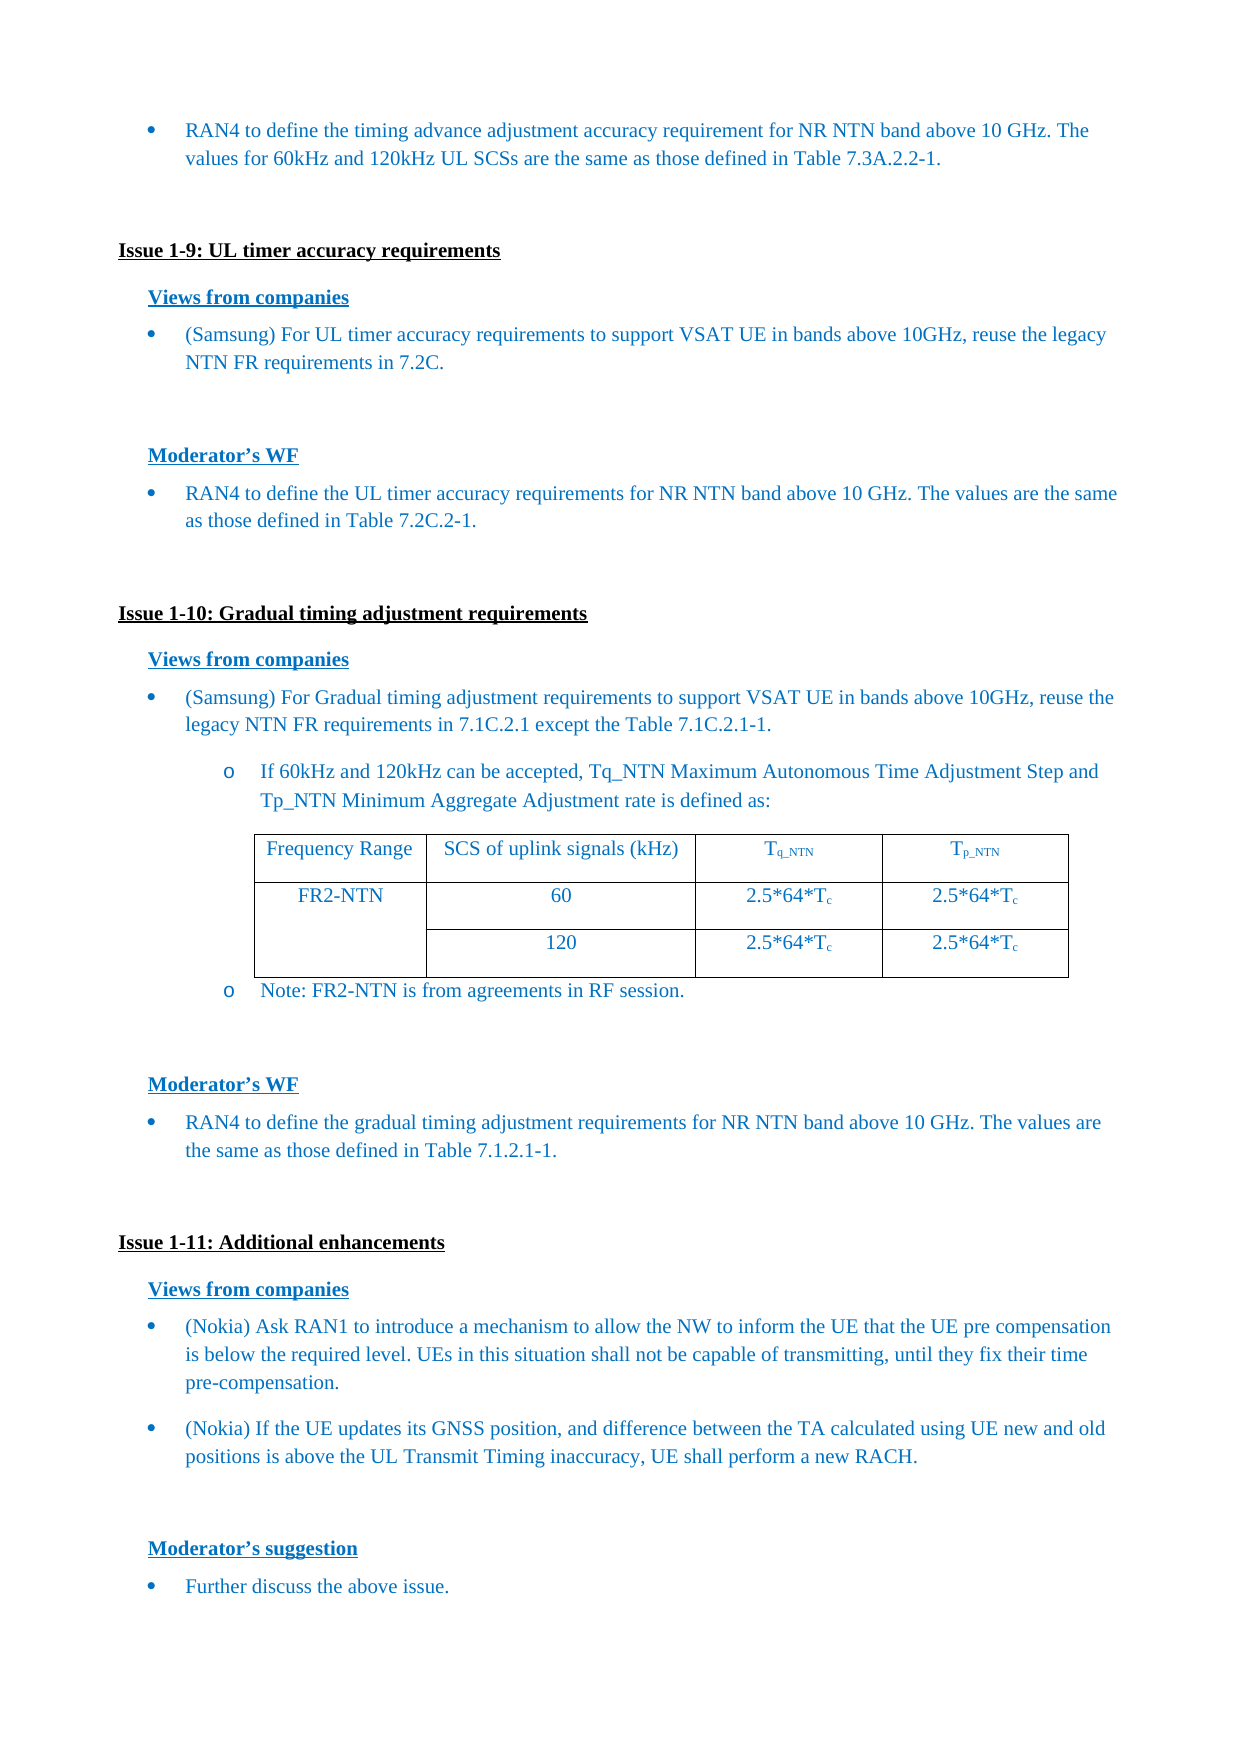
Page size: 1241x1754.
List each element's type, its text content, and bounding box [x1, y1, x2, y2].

list (Nokia) Ask RAN1 to introduce a mechanism to allow the NW to inform the UE that the UE pre compensation is below the required level. UEs in this situation shall not be capable of transmitting, until they fix their time pre-compensation. [148, 1314, 1122, 1394]
table_cell 2.5*64*Tc [696, 930, 882, 977]
text Issue 1-9: UL timer accuracy requirements [118, 238, 1122, 262]
table_cell 2.5*64*Tc [883, 930, 1068, 977]
list Note: FR2-NTN is from agreements in RF session. [223, 978, 1122, 1003]
table_cell 60 [427, 883, 695, 929]
list RAN4 to define the gradual timing adjustment requirements for NR NTN band above 10 GHz. The values are the same as those defined in Table 7.1.2.1-1. [148, 1110, 1122, 1162]
list RAN4 to define the UL timer accuracy requirements for NR NTN band above 10 GHz. The values are the same as those defined in Table 7.2C.2-1. [148, 480, 1122, 532]
table_header Frequency Range [255, 835, 426, 882]
table_header SCS of uplink signals (kHz) [427, 835, 695, 882]
table_cell [255, 929, 426, 977]
text Views from companies [118, 285, 1122, 309]
table_header Tq_NTN [696, 835, 882, 882]
table_cell 120 [427, 930, 695, 977]
text Views from companies [118, 1277, 1122, 1301]
list (Samsung) For Gradual timing adjustment requirements to support VSAT UE in bands above 10GHz, reuse the legacy NTN FR requirements in 7.1C.2.1 except the Table 7.1C.2.1-1. [148, 685, 1122, 736]
text Moderator’s suggestion [118, 1536, 1122, 1560]
table_cell 2.5*64*Tc [696, 883, 882, 929]
list Further discuss the above issue. [148, 1574, 1122, 1598]
text Issue 1-11: Additional enhancements [118, 1230, 1122, 1254]
text Views from companies [118, 647, 1122, 671]
table_cell FR2-NTN [255, 883, 426, 929]
list If 60kHz and 120kHz can be accepted, Tq_NTN Maximum Autonomous Time Adjustment Step and Tp_NTN Minimum Aggregate Adjustment rate is defined as: [223, 759, 1122, 812]
text Issue 1-10: Gradual timing adjustment requirements [118, 601, 1122, 625]
table_header Tp_NTN [883, 835, 1068, 882]
text Moderator’s WF [118, 443, 1122, 467]
list RAN4 to define the timing advance adjustment accuracy requirement for NR NTN band above 10 GHz. The values for 60kHz and 120kHz UL SCSs are the same as those defined in Table 7.3A.2.2-1. [148, 118, 1122, 170]
table_cell 2.5*64*Tc [883, 883, 1068, 929]
text Moderator’s WF [118, 1072, 1122, 1096]
list (Nokia) If the UE updates its GNSS position, and difference between the TA calculated using UE new and old positions is above the UL Transmit Timing inaccuracy, UE shall perform a new RACH. [148, 1416, 1122, 1468]
list (Samsung) For UL timer accuracy requirements to support VSAT UE in bands above 10GHz, reuse the legacy NTN FR requirements in 7.2C. [148, 322, 1122, 374]
